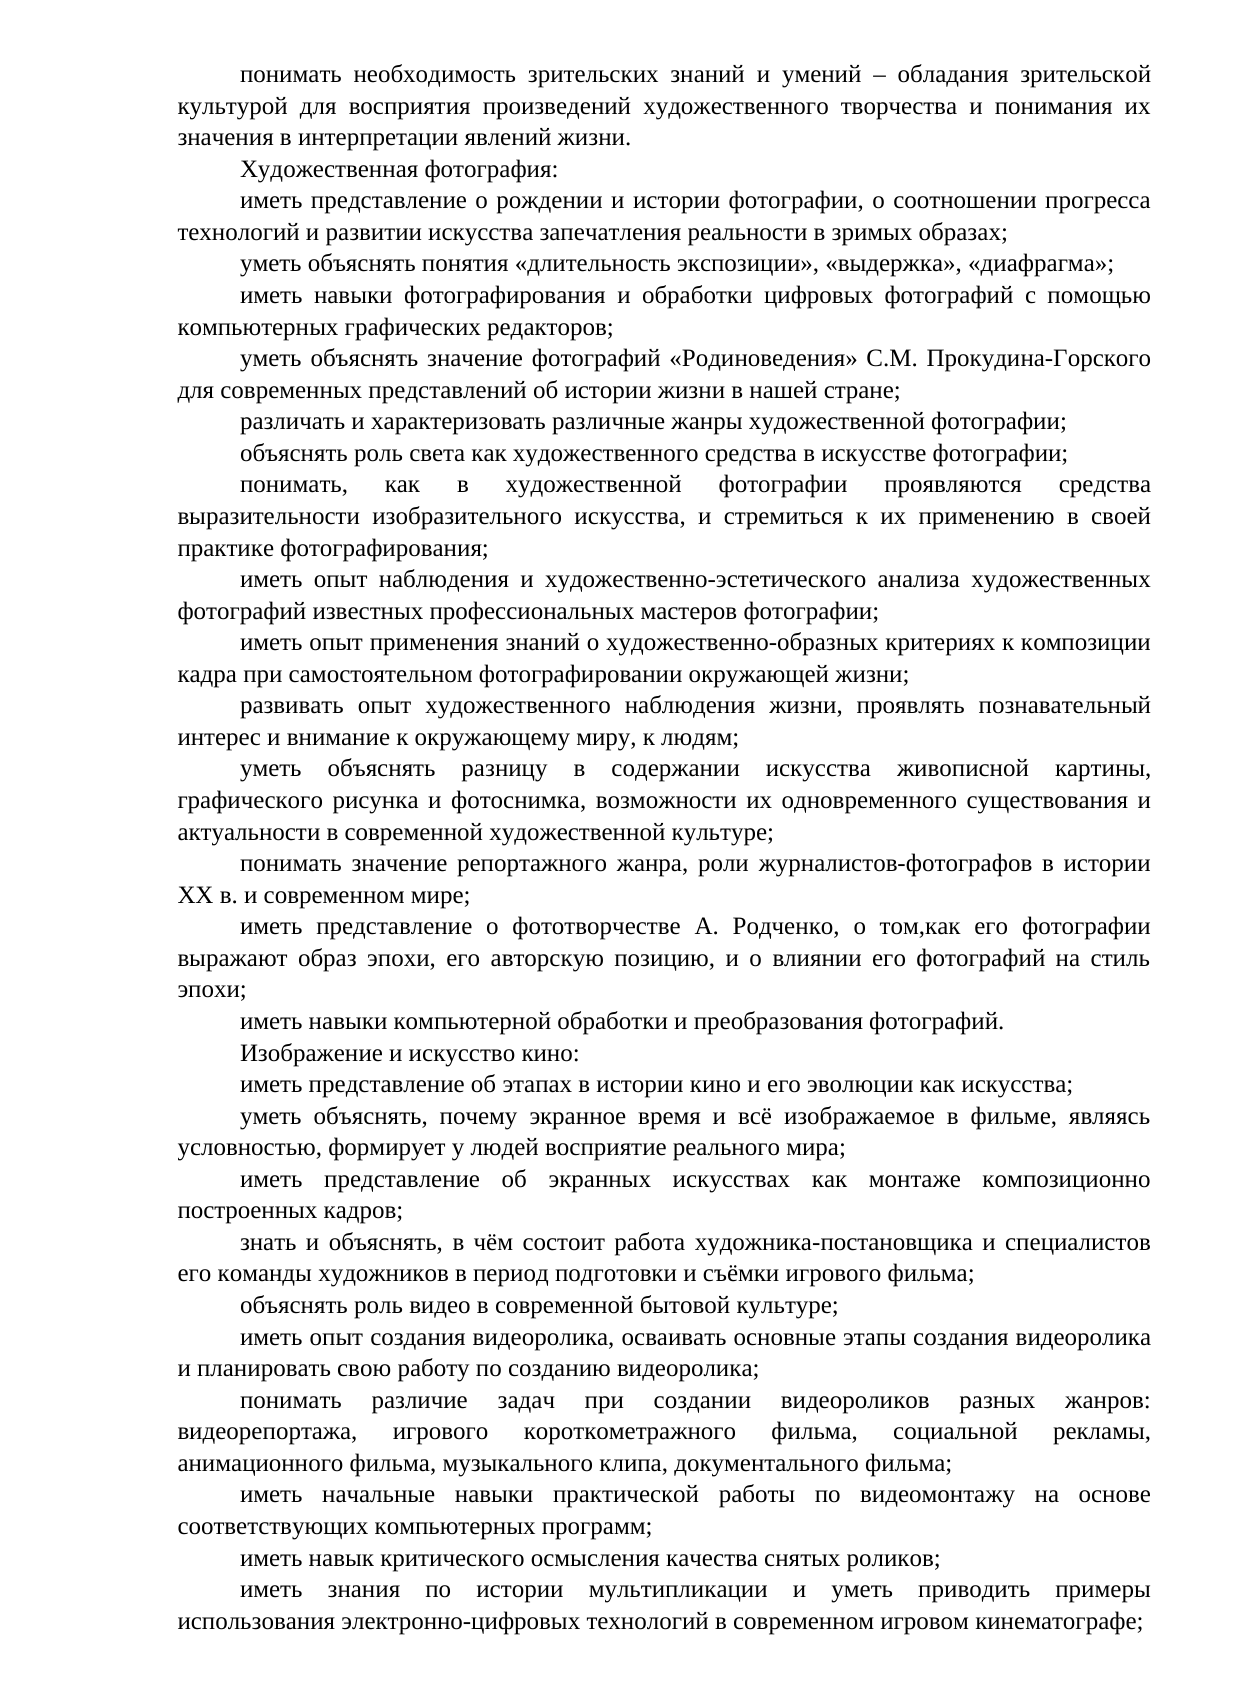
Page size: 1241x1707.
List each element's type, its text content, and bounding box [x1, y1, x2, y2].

text иметь опыт применения знаний о художественно-образных критериях к композиции кадра при самостоятельном фотографировании окружающей жизни; [177, 627, 1152, 688]
text иметь навык критического осмысления качества снятых роликов; [177, 1543, 1152, 1571]
text знать и объяснять, в чём состоит работа художника-постановщика и специалистов его команды художников в период подготовки и съёмки игрового фильма; [177, 1227, 1152, 1287]
text иметь навыки фотографирования и обработки цифровых фотографий с помощью компьютерных графических редакторов; [177, 280, 1152, 340]
text уметь объяснять разницу в содержании искусства живописной картины, графического рисунка и фотоснимка, возможности их одновременного существования и актуальности в современной художественной культуре; [177, 753, 1152, 845]
text Изображение и искусство кино: [177, 1038, 1152, 1066]
text понимать значение репортажного жанра, роли журналистов-фотографов в истории ХХ в. и современном мире; [177, 848, 1152, 908]
text иметь знания по истории мультипликации и уметь приводить примеры использования электронно-цифровых технологий в современном игровом кинематографе; [177, 1574, 1152, 1634]
text различать и характеризовать различные жанры художественной фотографии; [177, 406, 1152, 435]
text уметь объяснять значение фотографий «Родиноведения» С.М. Прокудина-Горского для современных представлений об истории жизни в нашей стране; [177, 343, 1152, 403]
text иметь опыт наблюдения и художественно-эстетического анализа художественных фотографий известных профессиональных мастеров фотографии; [177, 564, 1152, 624]
text понимать необходимость зрительских знаний и умений – обладания зрительской культурой для восприятия произведений художественного творчества и понимания их значения в интерпретации явлений жизни. [177, 59, 1152, 151]
text объяснять роль света как художественного средства в искусстве фотографии; [177, 438, 1152, 467]
text уметь объяснять, почему экранное время и всё изображаемое в фильме, являясь условностью, формирует у людей восприятие реального мира; [177, 1101, 1152, 1161]
text развивать опыт художественного наблюдения жизни, проявлять познавательный интерес и внимание к окружающему миру, к людям; [177, 690, 1152, 751]
text Художественная фотография: [177, 154, 1152, 183]
text понимать, как в художественной фотографии проявляются средства выразительности изобразительного искусства, и стремиться к их применению в своей практике фотографирования; [177, 469, 1152, 561]
text иметь опыт создания видеоролика, осваивать основные этапы создания видеоролика и планировать свою работу по созданию видеоролика; [177, 1322, 1152, 1382]
text иметь представление о рождении и истории фотографии, о соотношении прогресса технологий и развитии искусства запечатления реальности в зримых образах; [177, 185, 1152, 246]
text иметь представление о фототворчестве А. Родченко, о том,как его фотографии выражают образ эпохи, его авторскую позицию, и о влиянии его фотографий на стиль эпохи; [177, 911, 1152, 1003]
text понимать различие задач при создании видеороликов разных жанров: видеорепортажа, игрового короткометражного фильма, социальной рекламы, анимационного фильма, музыкального клипа, документального фильма; [177, 1385, 1152, 1477]
text иметь представление об экранных искусствах как монтаже композиционно построенных кадров; [177, 1164, 1152, 1224]
text уметь объяснять понятия «длительность экспозиции», «выдержка», «диафрагма»; [177, 248, 1152, 277]
text иметь навыки компьютерной обработки и преобразования фотографий. [177, 1006, 1152, 1035]
text иметь начальные навыки практической работы по видеомонтажу на основе соответствующих компьютерных программ; [177, 1479, 1152, 1540]
text объяснять роль видео в современной бытовой культуре; [177, 1290, 1152, 1319]
text иметь представление об этапах в истории кино и его эволюции как искусства; [177, 1069, 1152, 1098]
